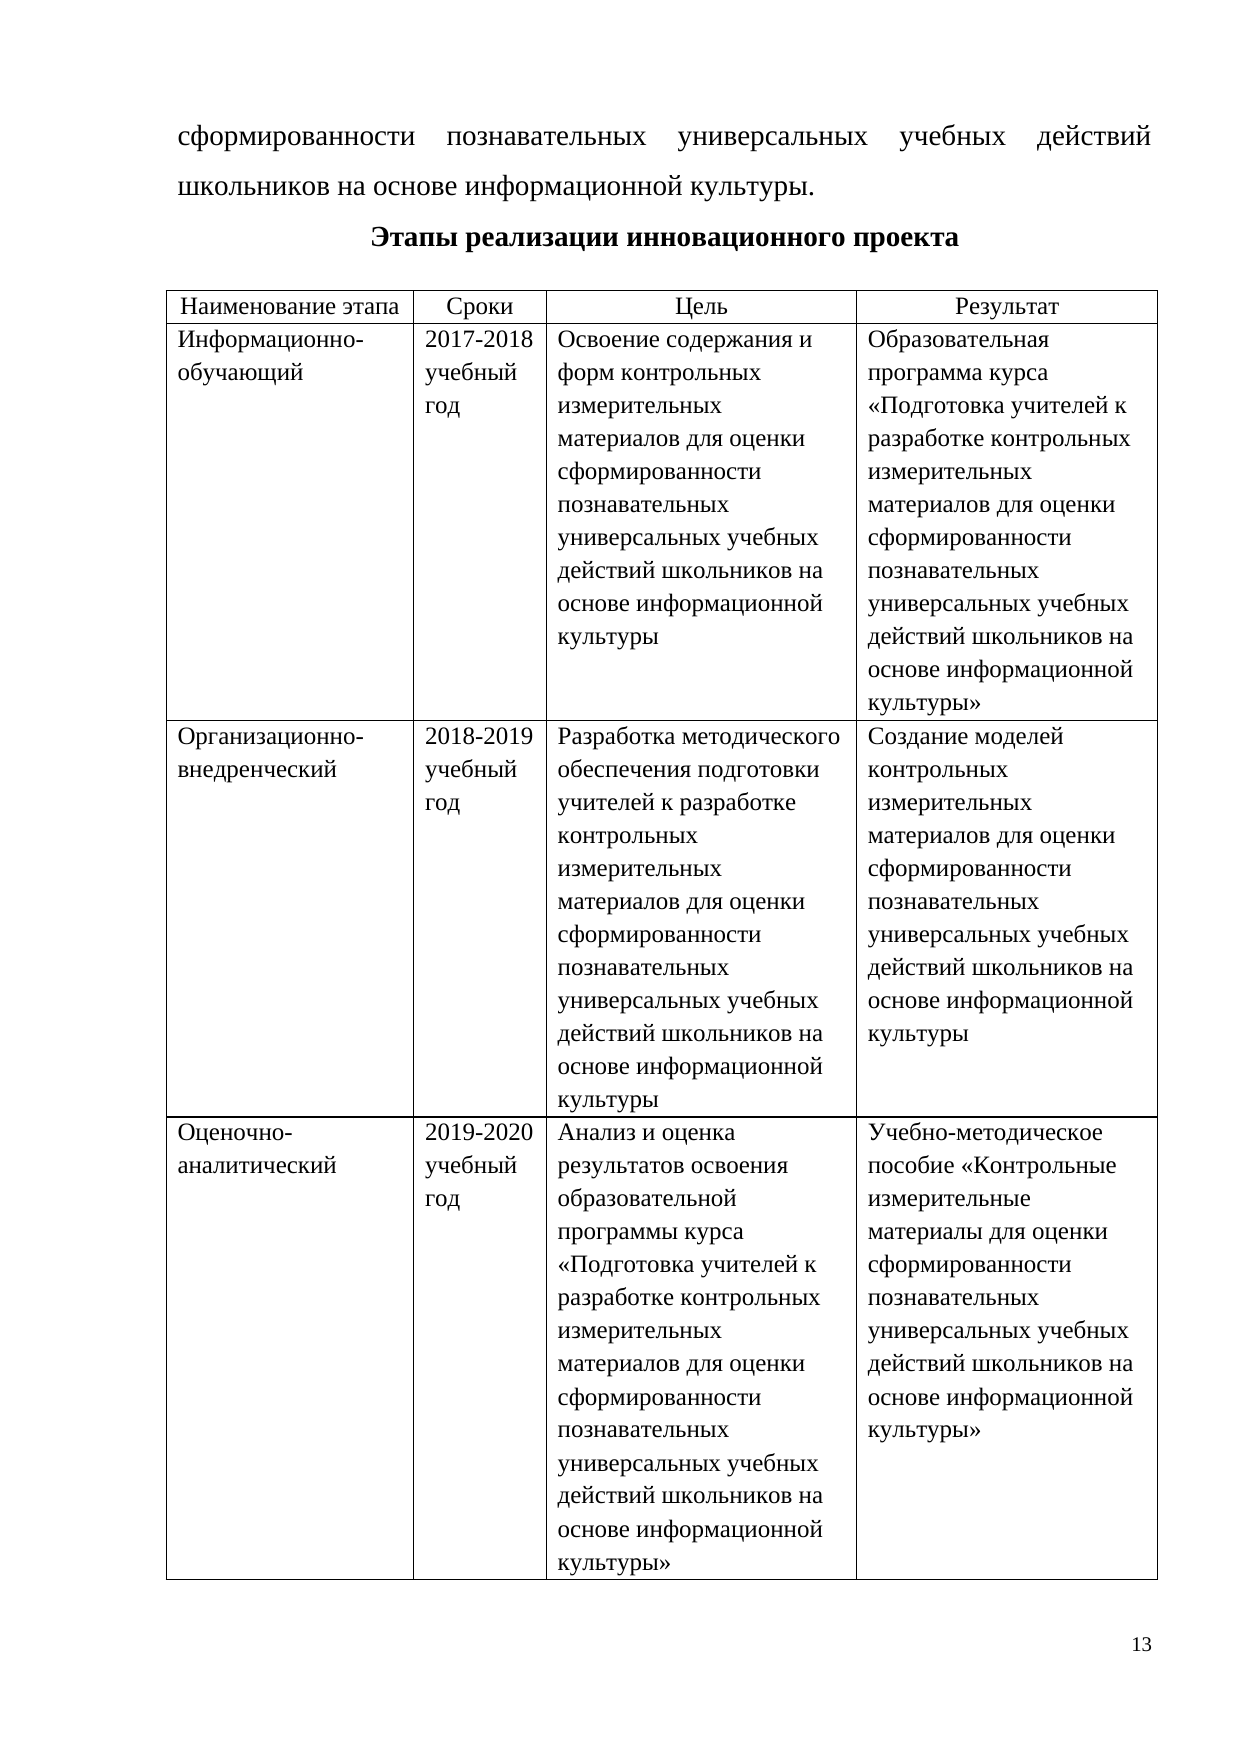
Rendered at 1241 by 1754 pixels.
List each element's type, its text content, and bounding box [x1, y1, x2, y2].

table_header Наименование этапа [167, 291, 413, 323]
table_cell 2019-2020 учебный год [414, 1118, 546, 1579]
table_cell 2017-2018 учебный год [414, 324, 546, 720]
table_header Сроки [414, 291, 546, 323]
table_cell Освоение содержания и форм контрольных измерительных материалов для оценки сформированности познавательных универсальных учебных действий школьников на основе информационной культуры [547, 324, 856, 720]
table_header Результат [857, 291, 1157, 323]
table_cell 2018-2019 учебный год [414, 721, 546, 1116]
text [177, 118, 1152, 202]
table_cell Разработка методического обеспечения подготовки учителей к разработке контрольных измерительных материалов для оценки сформированности познавательных универсальных учебных действий школьников на основе информационной культуры [547, 721, 856, 1116]
table_cell Информационно-обучающий [167, 324, 413, 720]
table_cell Организационно-внедренческий [167, 721, 413, 1116]
table_cell Анализ и оценка результатов освоения образовательной программы курса «Подготовка учителей к разработке контрольных измерительных материалов для оценки сформированности познавательных универсальных учебных действий школьников на основе информационной культуры» [547, 1118, 856, 1579]
table_cell Учебно-методическое пособие «Контрольные измерительные материалы для оценки сформированности познавательных универсальных учебных действий школьников на основе информационной культуры» [857, 1118, 1157, 1579]
text Этапы реализации инновационного проекта [177, 219, 1152, 252]
table_cell Образовательная программа курса «Подготовка учителей к разработке контрольных измерительных материалов для оценки сформированности познавательных универсальных учебных действий школьников на основе информационной культуры» [857, 324, 1157, 720]
table_header Цель [547, 291, 856, 323]
table_cell Создание моделей контрольных измерительных материалов для оценки сформированности познавательных универсальных учебных действий школьников на основе информационной культуры [857, 721, 1157, 1116]
table_cell Оценочно-аналитический [167, 1118, 413, 1579]
